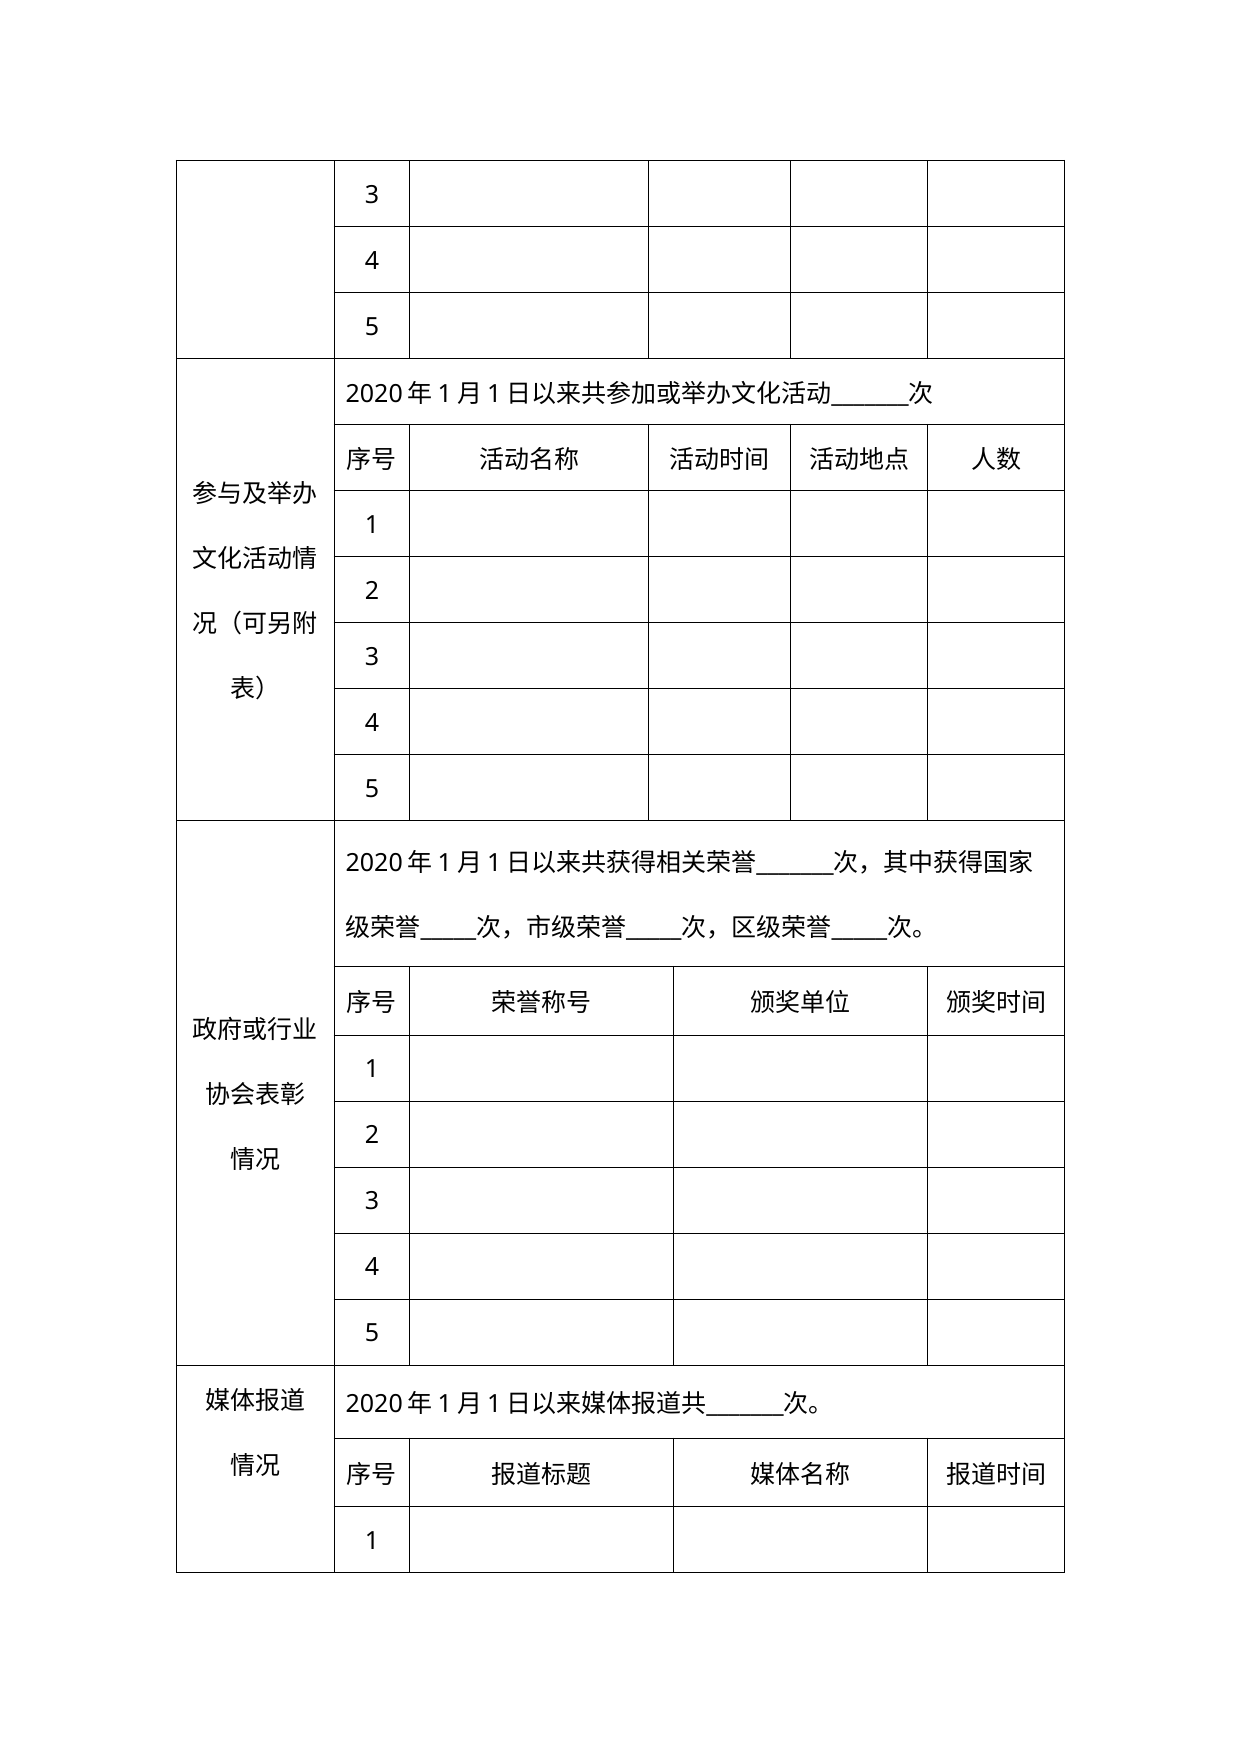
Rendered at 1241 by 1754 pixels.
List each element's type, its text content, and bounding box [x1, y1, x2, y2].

table_cell 2 [335, 1102, 409, 1167]
table_cell [674, 1102, 927, 1167]
table_cell 2 [335, 557, 409, 622]
table_cell [928, 755, 1064, 820]
table_cell [410, 1234, 673, 1299]
table_cell [410, 161, 648, 226]
table_cell [928, 227, 1064, 292]
table_cell [928, 161, 1064, 226]
table_cell [410, 689, 648, 754]
table_cell [410, 227, 648, 292]
table_cell [410, 1300, 673, 1365]
table_cell 2020年1月1日以来共获得相关荣誉_______次，其中获得国家级荣誉_____次，市级荣誉_____次，区级荣誉_____次。 [335, 821, 1064, 966]
table_cell [410, 623, 648, 688]
table_cell 3 [335, 1168, 409, 1233]
table_cell [928, 689, 1064, 754]
table_cell [928, 1300, 1064, 1365]
table_cell [674, 1234, 927, 1299]
table_cell [791, 557, 927, 622]
table_cell [410, 1507, 673, 1572]
table_cell 参与及举办文化活动情况（可另附表） [177, 359, 334, 820]
table_cell [791, 689, 927, 754]
table_cell 5 [335, 293, 409, 358]
table_cell 序号 [335, 1439, 409, 1506]
table_cell 人数 [928, 425, 1064, 490]
table_cell 媒体报道 情况 [177, 1366, 334, 1572]
table_cell [791, 491, 927, 556]
table_cell 报道标题 [410, 1439, 673, 1506]
table_cell [649, 293, 790, 358]
table_cell 2020年1月1日以来媒体报道共_______次。 [335, 1366, 1064, 1437]
table_cell [649, 755, 790, 820]
table_cell 媒体名称 [674, 1439, 927, 1506]
table_cell [791, 755, 927, 820]
table_cell [928, 1102, 1064, 1167]
table_cell 报道时间 [928, 1439, 1064, 1506]
table_cell 政府或行业协会表彰 情况 [177, 821, 334, 1365]
table_cell [791, 293, 927, 358]
table_cell [410, 491, 648, 556]
table_cell [649, 491, 790, 556]
table_cell [649, 557, 790, 622]
table_cell [791, 161, 927, 226]
table_cell 序号 [335, 425, 409, 490]
table_cell [410, 293, 648, 358]
table_cell [928, 623, 1064, 688]
table_cell [410, 1102, 673, 1167]
table_cell 活动地点 [791, 425, 927, 490]
table_cell [649, 689, 790, 754]
table_cell [928, 1036, 1064, 1101]
table_cell [674, 1168, 927, 1233]
table_cell 3 [335, 161, 409, 226]
table_cell [410, 1036, 673, 1101]
table_cell [410, 755, 648, 820]
table_cell 4 [335, 689, 409, 754]
table_cell 颁奖时间 [928, 967, 1064, 1034]
table_cell 5 [335, 755, 409, 820]
table_cell 荣誉称号 [410, 967, 673, 1034]
table_cell [674, 1507, 927, 1572]
table_cell [928, 293, 1064, 358]
table_cell [791, 623, 927, 688]
table_cell [928, 557, 1064, 622]
table_cell 2020年1月1日以来共参加或举办文化活动_______次 [335, 359, 1064, 424]
table_cell [410, 557, 648, 622]
table_cell [791, 227, 927, 292]
table_cell [928, 1234, 1064, 1299]
table_cell [410, 1168, 673, 1233]
table_cell [649, 623, 790, 688]
table_cell [928, 1507, 1064, 1572]
table_cell [649, 227, 790, 292]
table_cell 3 [335, 623, 409, 688]
table_cell 1 [335, 491, 409, 556]
table_cell 序号 [335, 967, 409, 1034]
table_cell [674, 1300, 927, 1365]
table_cell 颁奖单位 [674, 967, 927, 1034]
table_cell 4 [335, 1234, 409, 1299]
table_cell [928, 491, 1064, 556]
table_cell [674, 1036, 927, 1101]
table_cell 5 [335, 1300, 409, 1365]
table_cell 4 [335, 227, 409, 292]
table_cell [928, 1168, 1064, 1233]
table_cell [649, 161, 790, 226]
table_cell 1 [335, 1036, 409, 1101]
table_cell 活动名称 [410, 425, 648, 490]
table_cell 活动时间 [649, 425, 790, 490]
table_cell 1 [335, 1507, 409, 1572]
